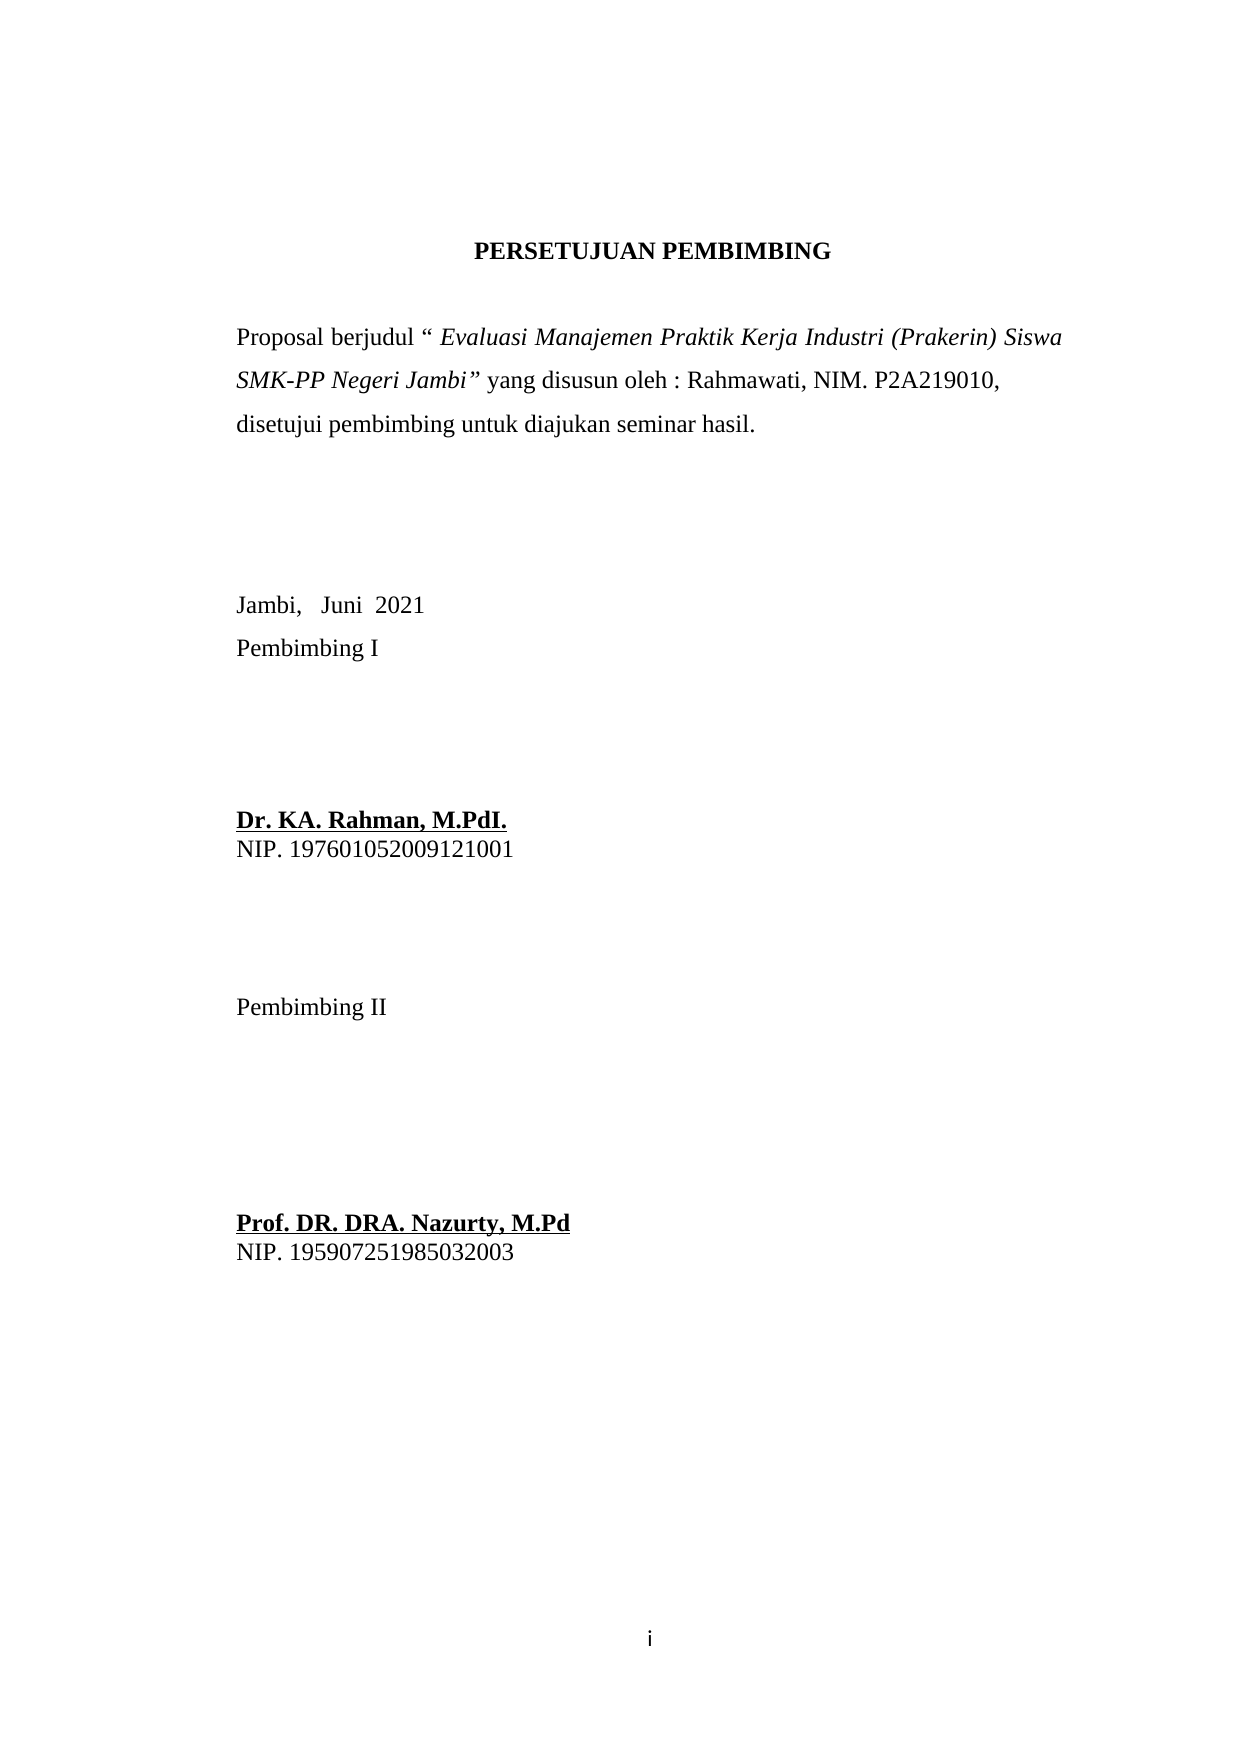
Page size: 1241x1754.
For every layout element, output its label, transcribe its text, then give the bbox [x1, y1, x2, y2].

text NIP. 195907251985032003 [236, 1237, 1063, 1266]
text Dr. KA. Rahman, M.PdI. [236, 806, 1063, 834]
text disetujui pembimbing untuk diajukan seminar hasil. [236, 409, 1063, 437]
text Jambi, Juni 2021 [236, 590, 1060, 619]
text Proposal berjudul “ Evaluasi Manajemen Praktik Kerja Industri (Prakerin) Siswa SMK-PP Negeri Jambi” yang disusun oleh : Rahmawati, NIM. P2A219010, [236, 322, 1063, 394]
text Prof. DR. DRA. Nazurty, M.Pd [236, 1208, 1063, 1237]
text Pembimbing II [236, 992, 1063, 1021]
text NIP. 197601052009121001 [236, 834, 1063, 863]
text Pembimbing I [236, 633, 1063, 662]
text PERSETUJUAN PEMBIMBING [236, 236, 1063, 265]
